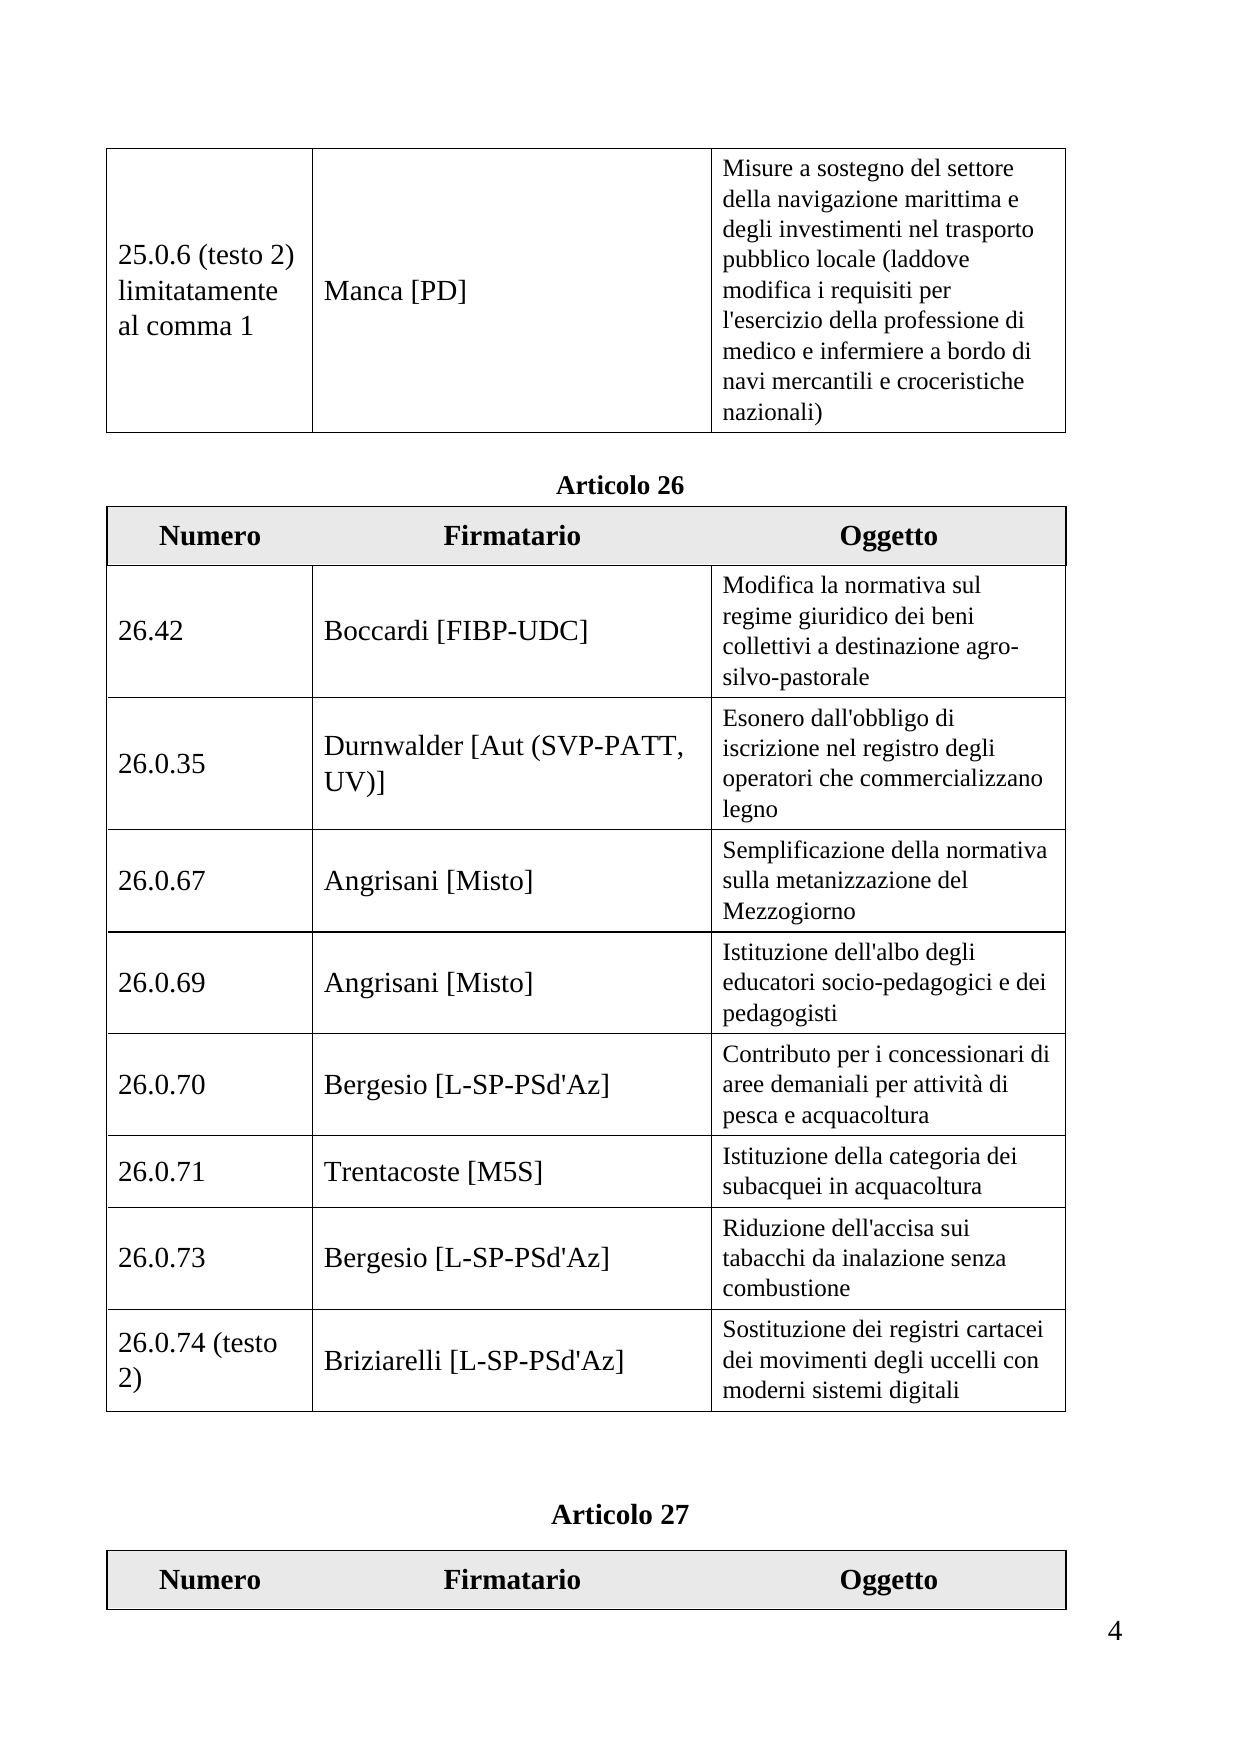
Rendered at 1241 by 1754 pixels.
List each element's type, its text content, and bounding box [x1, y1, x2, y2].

table_cell Durnwalder [Aut (SVP-PATT, UV)] [313, 698, 711, 829]
subtitle Articolo 26 [118, 469, 1122, 501]
table_header Firmatario [313, 1551, 711, 1608]
table_cell 26.0.73 [107, 1207, 312, 1309]
table_cell Sostituzione dei registri cartacei dei movimenti degli uccelli con moderni sistemi digitali [712, 1310, 1065, 1411]
table_cell Boccardi [FIBP-UDC] [313, 566, 711, 697]
table_cell Bergesio [L-SP-PSd'Az] [313, 1034, 711, 1135]
table_cell Riduzione dell'accisa sui tabacchi da inalazione senza combustione [712, 1208, 1065, 1309]
table_cell 25.0.6 (testo 2) limitatamente al comma 1 [107, 149, 312, 432]
table_cell 26.42 [107, 566, 312, 697]
table_cell Istituzione della categoria dei subacquei in acquacoltura [712, 1136, 1065, 1207]
table_cell Contributo per i concessionari di aree demaniali per attività di pesca e acquacoltura [712, 1034, 1065, 1135]
table_cell 26.0.74 (testo 2) [107, 1309, 312, 1411]
table_cell Istituzione dell'albo degli educatori socio-pedagogici e dei pedagogisti [712, 933, 1065, 1033]
table_cell Esonero dall'obbligo di iscrizione nel registro degli operatori che commercializzano legno [712, 698, 1065, 829]
table_cell Angrisani [Misto] [313, 830, 711, 931]
table_header Numero [108, 1551, 313, 1608]
table_cell Misure a sostegno del settore della navigazione marittima e degli investimenti nel trasporto pubblico locale (laddove modifica i requisiti per l'esercizio della professione di medico e infermiere a bordo di navi mercantili e croceristiche nazionali) [712, 149, 1065, 432]
table_cell Bergesio [L-SP-PSd'Az] [313, 1208, 711, 1309]
table_cell Angrisani [Misto] [313, 933, 711, 1033]
text Articolo 27 [118, 1497, 1122, 1531]
table_cell 26.0.70 [107, 1033, 312, 1135]
table_header Oggetto [711, 1551, 1065, 1608]
table_cell 26.0.67 [107, 829, 312, 931]
table_cell Trentacoste [M5S] [313, 1136, 711, 1207]
table_header Firmatario [313, 507, 711, 564]
table_cell 26.0.71 [107, 1135, 312, 1207]
table_cell Semplificazione della normativa sulla metanizzazione del Mezzogiorno [712, 830, 1065, 931]
table_header Oggetto [711, 507, 1065, 564]
table_cell Modifica la normativa sul regime giuridico dei beni collettivi a destinazione agro-silvo-pastorale [712, 566, 1065, 697]
table_cell Manca [PD] [313, 149, 711, 432]
table_cell 26.0.35 [107, 697, 312, 829]
table_cell Briziarelli [L-SP-PSd'Az] [313, 1310, 711, 1411]
table_cell 26.0.69 [107, 931, 312, 1033]
table_header Numero [108, 507, 313, 564]
